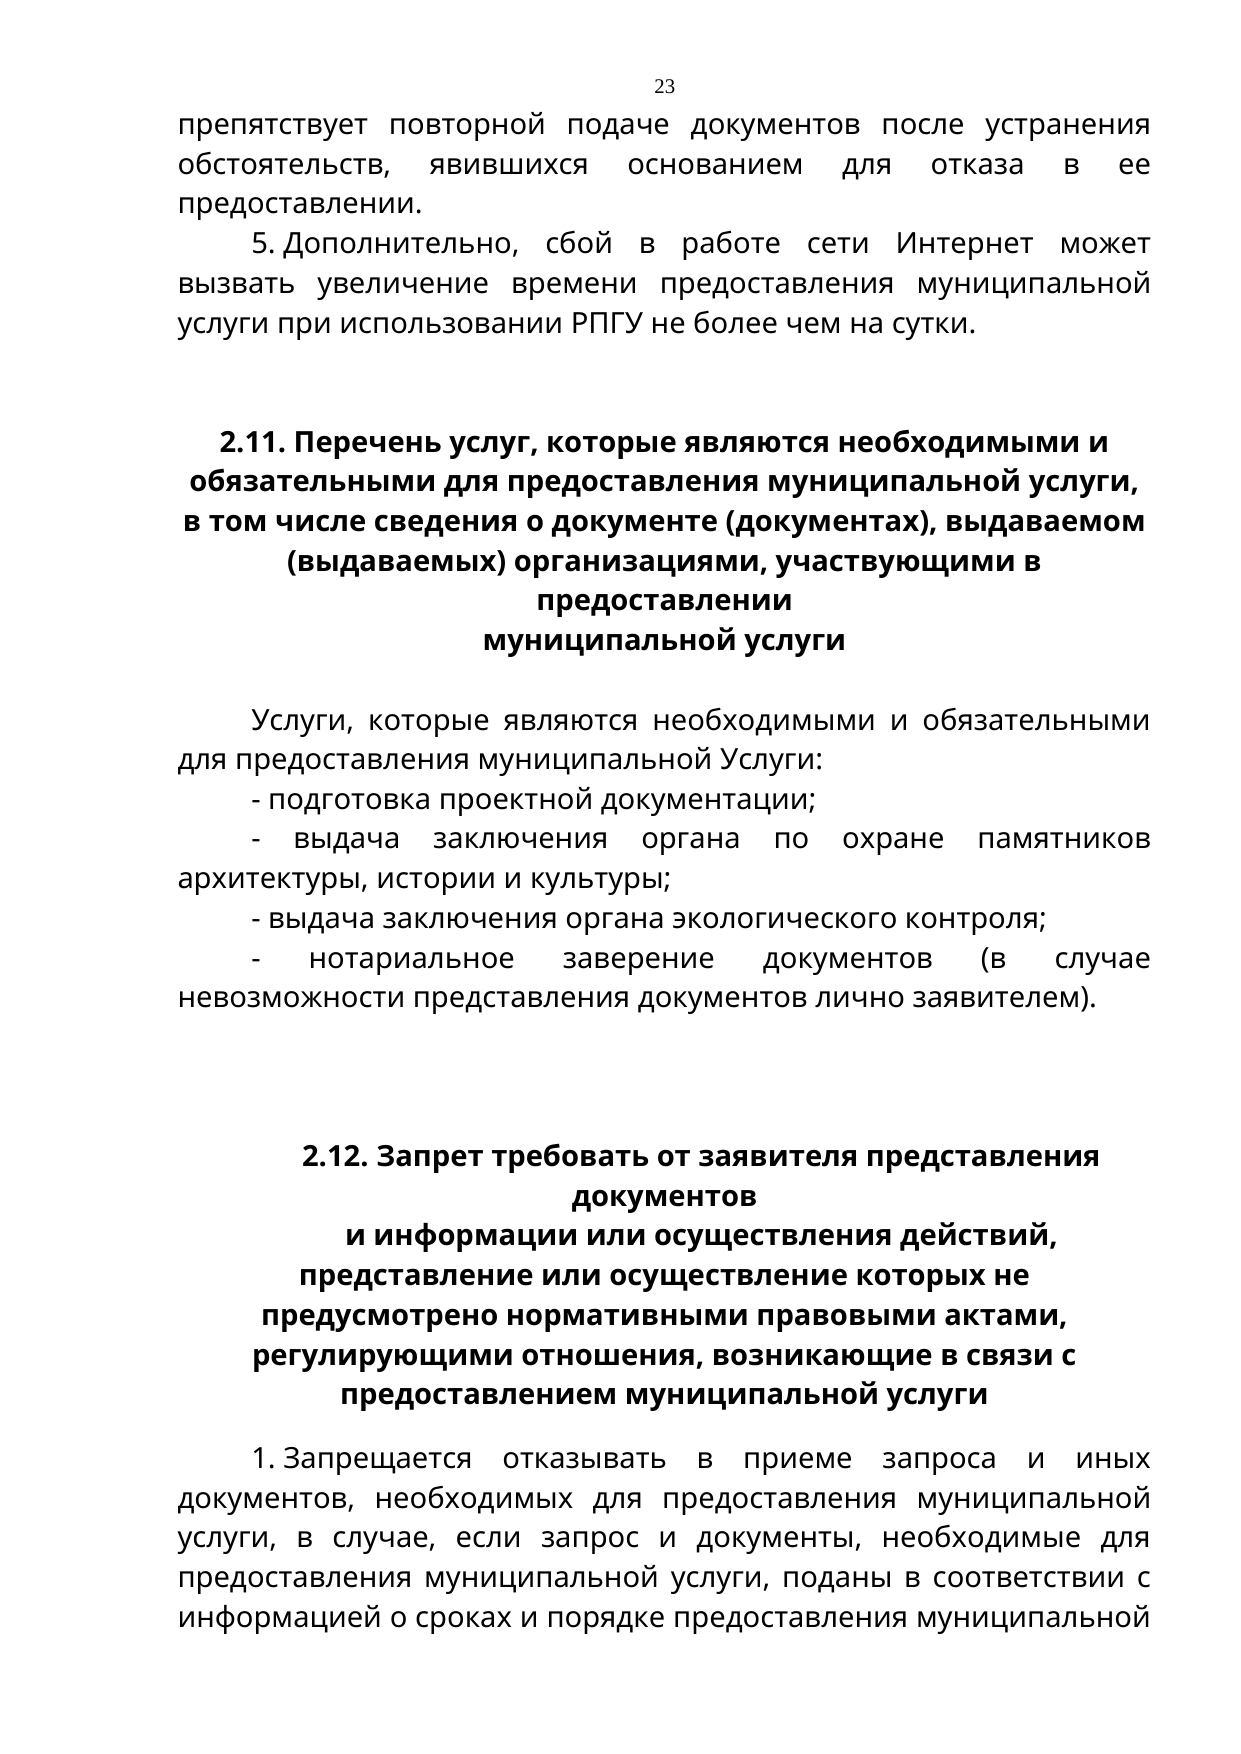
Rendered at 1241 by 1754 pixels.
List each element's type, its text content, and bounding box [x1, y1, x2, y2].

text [177, 1437, 1152, 1636]
text 5. Дополнительно, сбой в работе сети Интернет может вызвать увеличение времени предоставления муниципальной услуги при использовании РПГУ не более чем на сутки. [177, 222, 1152, 342]
text - подготовка проектной документации; [177, 778, 1152, 818]
text 2.11. Перечень услуг, которые являются необходимыми и обязательными для предоставления муниципальной услуги, в том числе сведения о документе (документах), выдаваемом (выдаваемых) организациями, участвующими в предоставлении [177, 421, 1152, 619]
text муниципальной услуги [177, 619, 1152, 659]
text и информации или осуществления действий, представление или осуществление которых не предусмотрено нормативными правовыми актами, регулирующими отношения, возникающие в связи с предоставлением муниципальной услуги [177, 1215, 1152, 1413]
text Услуги, которые являются необходимыми и обязательными для предоставления муниципальной Услуги: [177, 699, 1152, 778]
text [177, 103, 1152, 222]
text - нотариальное заверение документов (в случае невозможности представления документов лично заявителем). [177, 937, 1152, 1016]
text - выдача заключения органа экологического контроля; [177, 897, 1152, 937]
text - выдача заключения органа по охране памятников архитектуры, истории и культуры; [177, 818, 1152, 897]
text 2.12. Запрет требовать от заявителя представления документов [177, 1135, 1152, 1215]
